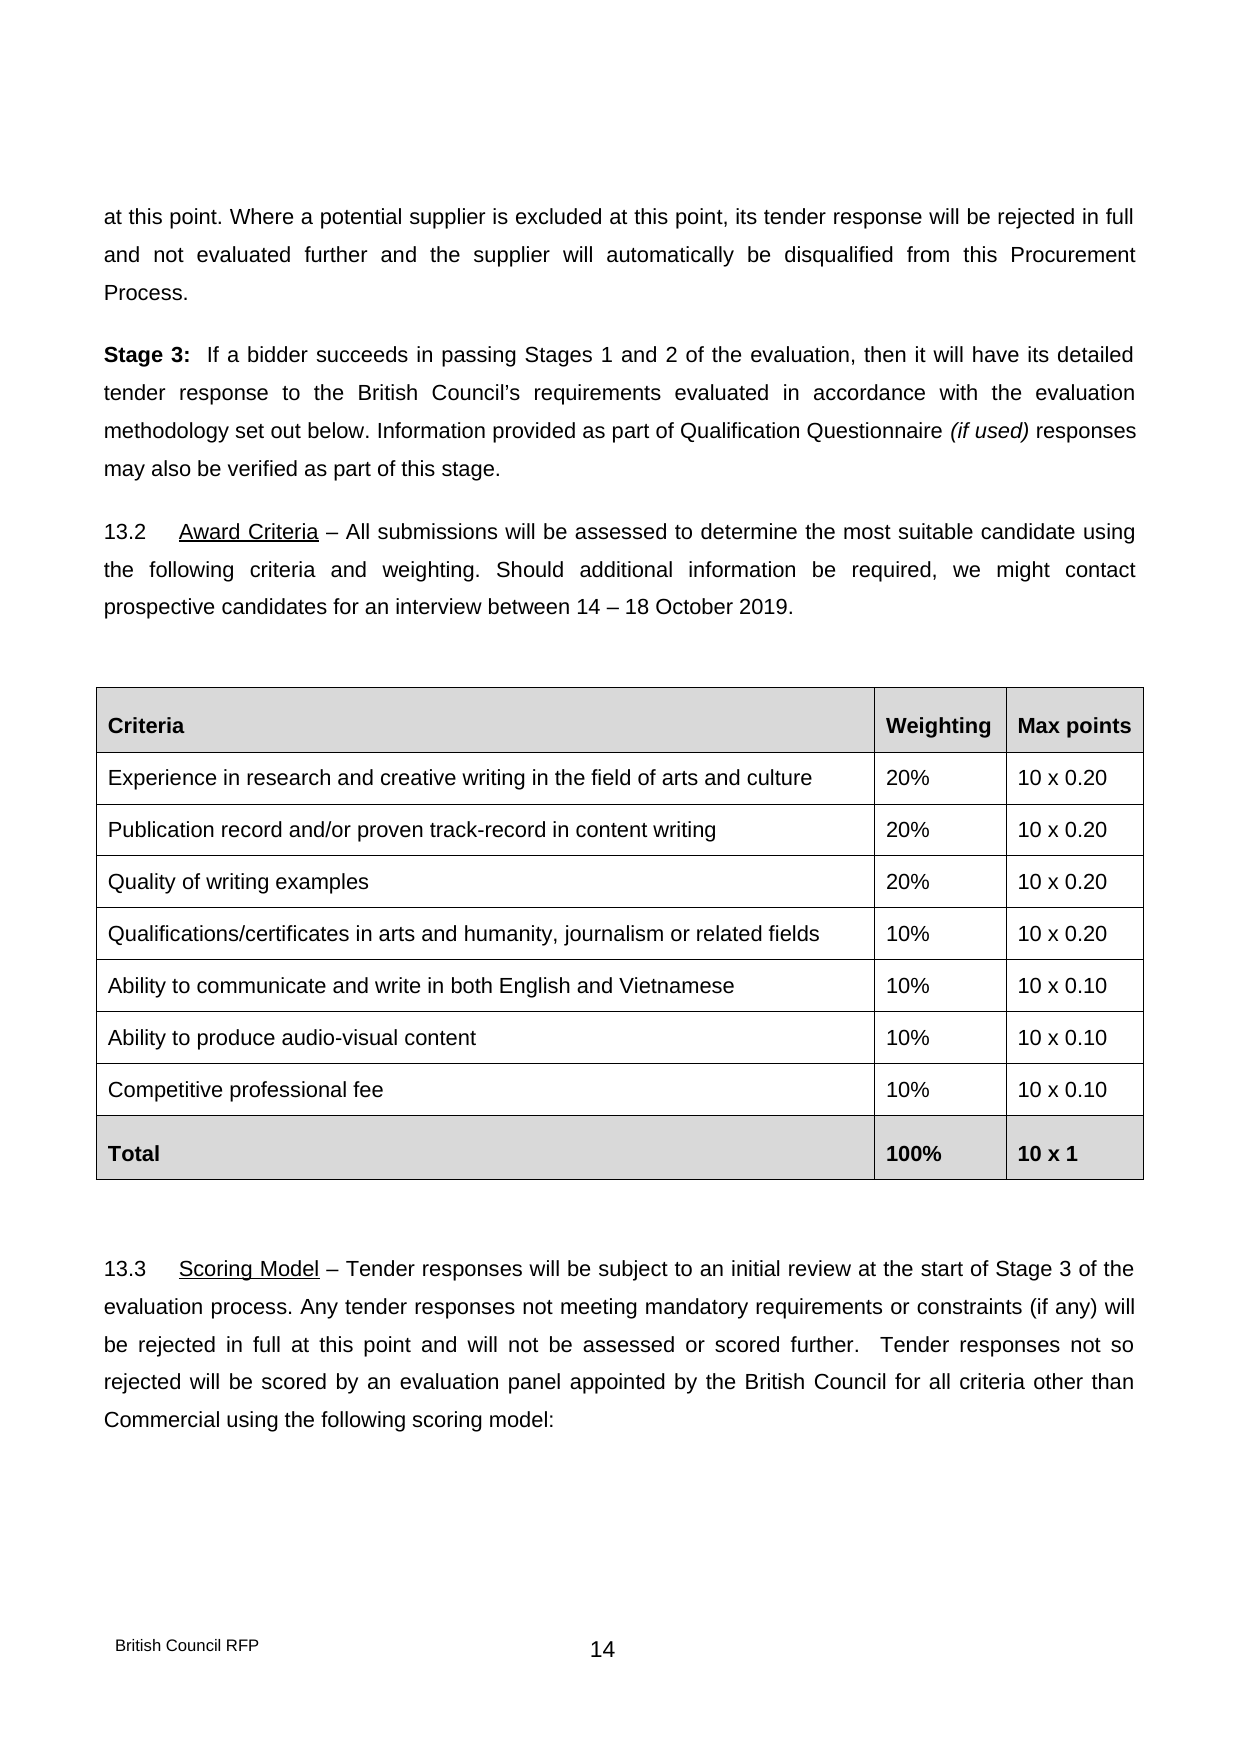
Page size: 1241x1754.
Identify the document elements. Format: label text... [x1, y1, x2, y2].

text 13.2 Award Criteria – All submissions will be assessed to determine the most suitable candidate using the following criteria and weighting. Should additional information be required, we might contact prospective candidates for an interview between 14 – 18 October 2019. [103, 519, 1137, 619]
table_cell 10% [875, 1012, 1006, 1063]
table_cell 10 x 0.20 [1007, 856, 1143, 907]
table_cell Experience in research and creative writing in the field of arts and culture [97, 753, 874, 803]
table_cell Total [97, 1116, 874, 1179]
table_cell Publication record and/or proven track-record in content writing [97, 805, 874, 855]
table_cell Qualifications/certificates in arts and humanity, journalism or related fields [97, 908, 874, 959]
table_cell 10 x 1 [1007, 1116, 1143, 1179]
table_cell 10 x 0.10 [1007, 1012, 1143, 1063]
table_cell Ability to produce audio-visual content [97, 1012, 874, 1063]
text 13.3 Scoring Model – Tender responses will be subject to an initial review at the start of Stage 3 of the evaluation process. Any tender responses not meeting mandatory requirements or constraints (if any) will be rejected in full at this point and will not be assessed or scored further. Tender responses not so rejected will be scored by an evaluation panel appointed by the British Council for all criteria other than Commercial using the following scoring model: [103, 1256, 1137, 1432]
table_cell Ability to communicate and write in both English and Vietnamese [97, 960, 874, 1011]
table_cell 10 x 0.10 [1007, 1064, 1143, 1115]
table_cell 10% [875, 960, 1006, 1011]
table_header Criteria [97, 688, 874, 752]
table_cell 10 x 0.10 [1007, 960, 1143, 1011]
table_cell 10 x 0.20 [1007, 908, 1143, 959]
text Stage 3: If a bidder succeeds in passing Stages 1 and 2 of the evaluation, then it will have its detailed tender response to the British Council’s requirements evaluated in accordance with the evaluation methodology set out below. Information provided as part of Qualification Questionnaire (if used) responses may also be verified as part of this stage. [103, 342, 1137, 481]
table_cell 20% [875, 805, 1006, 855]
table_cell 20% [875, 753, 1006, 803]
table_cell 10 x 0.20 [1007, 753, 1143, 803]
table_header Max points [1007, 688, 1143, 752]
table_cell 100% [875, 1116, 1006, 1179]
table_cell Quality of writing examples [97, 856, 874, 907]
table_cell 20% [875, 856, 1006, 907]
table_cell 10% [875, 1064, 1006, 1115]
table_cell 10 x 0.20 [1007, 805, 1143, 855]
table_cell 10% [875, 908, 1006, 959]
table_header Weighting [875, 688, 1006, 752]
table_cell Competitive professional fee [97, 1064, 874, 1115]
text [103, 204, 1137, 305]
